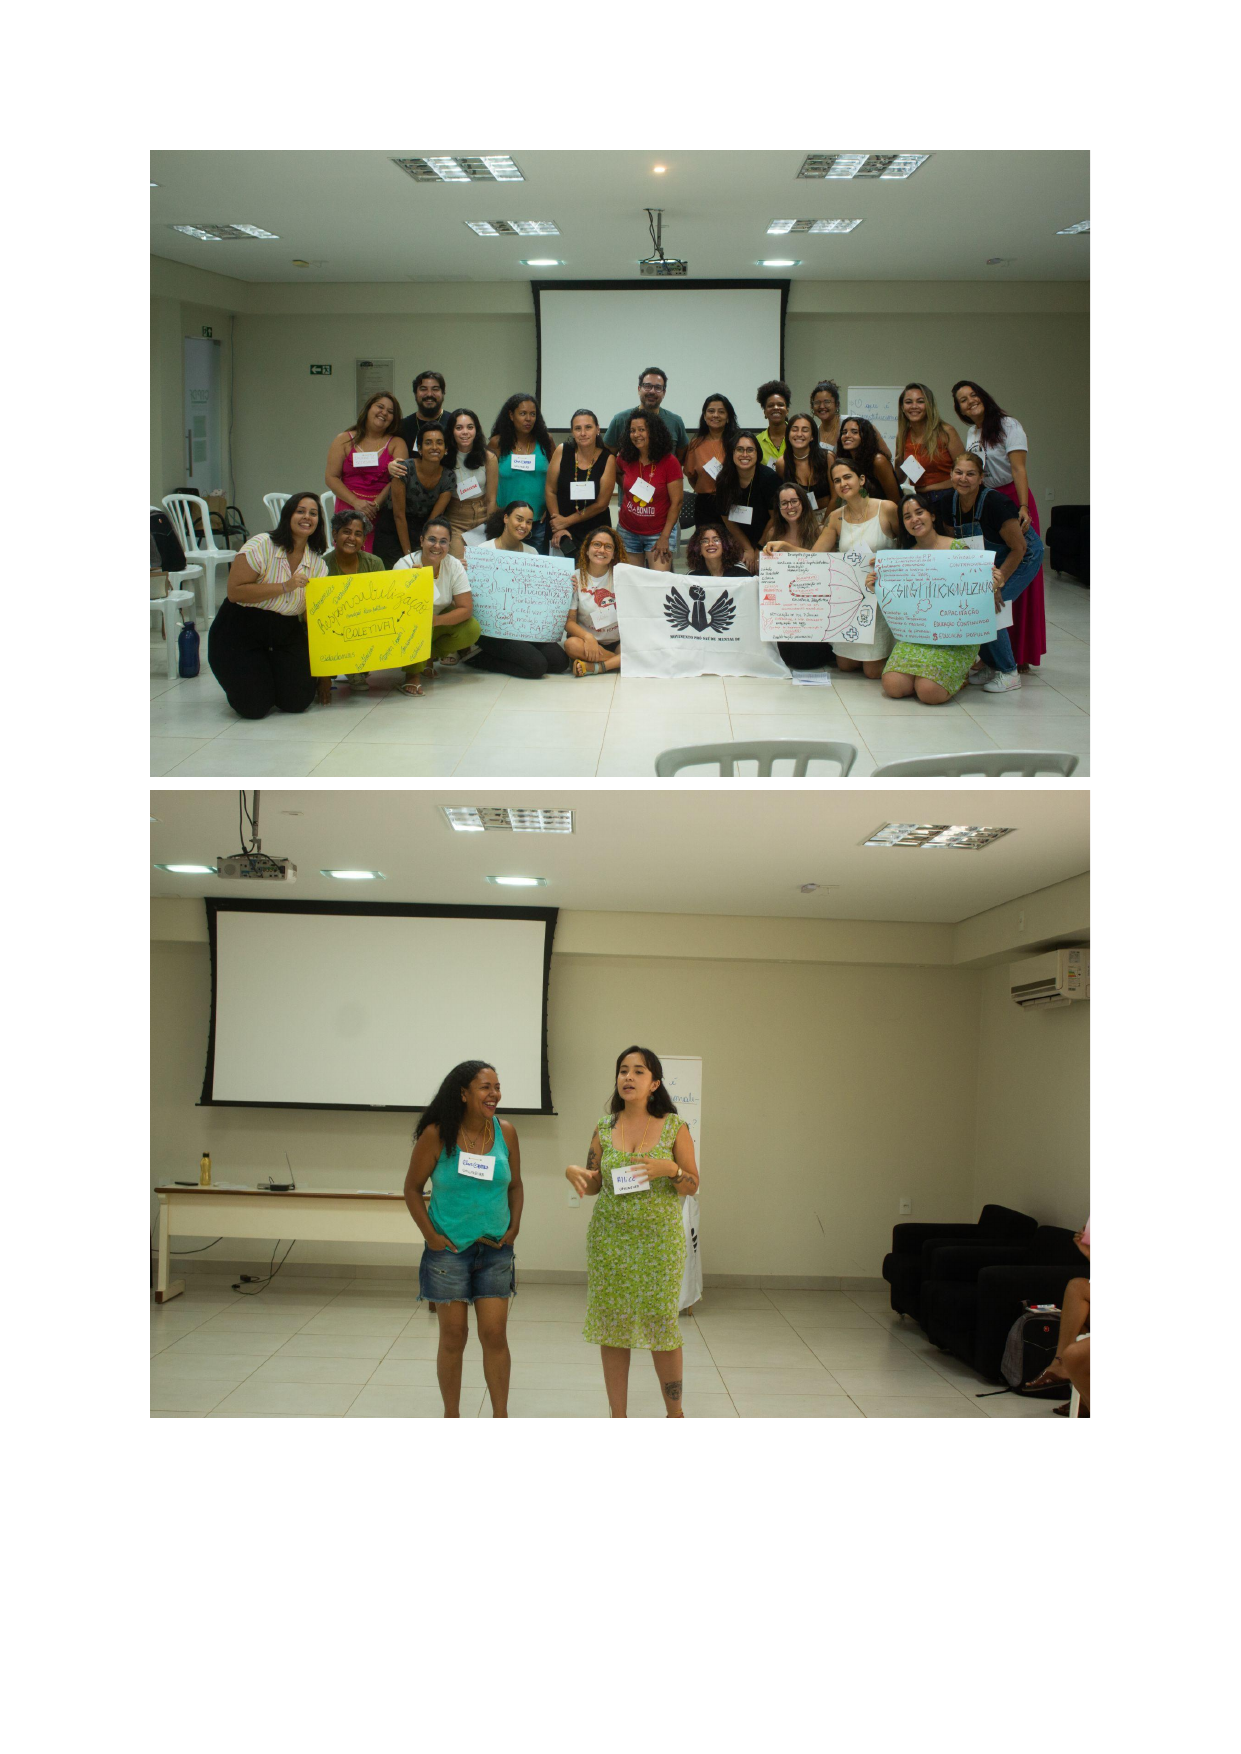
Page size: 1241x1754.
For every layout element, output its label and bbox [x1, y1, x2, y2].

picture [150, 790, 1091, 1418]
picture [150, 150, 1091, 777]
